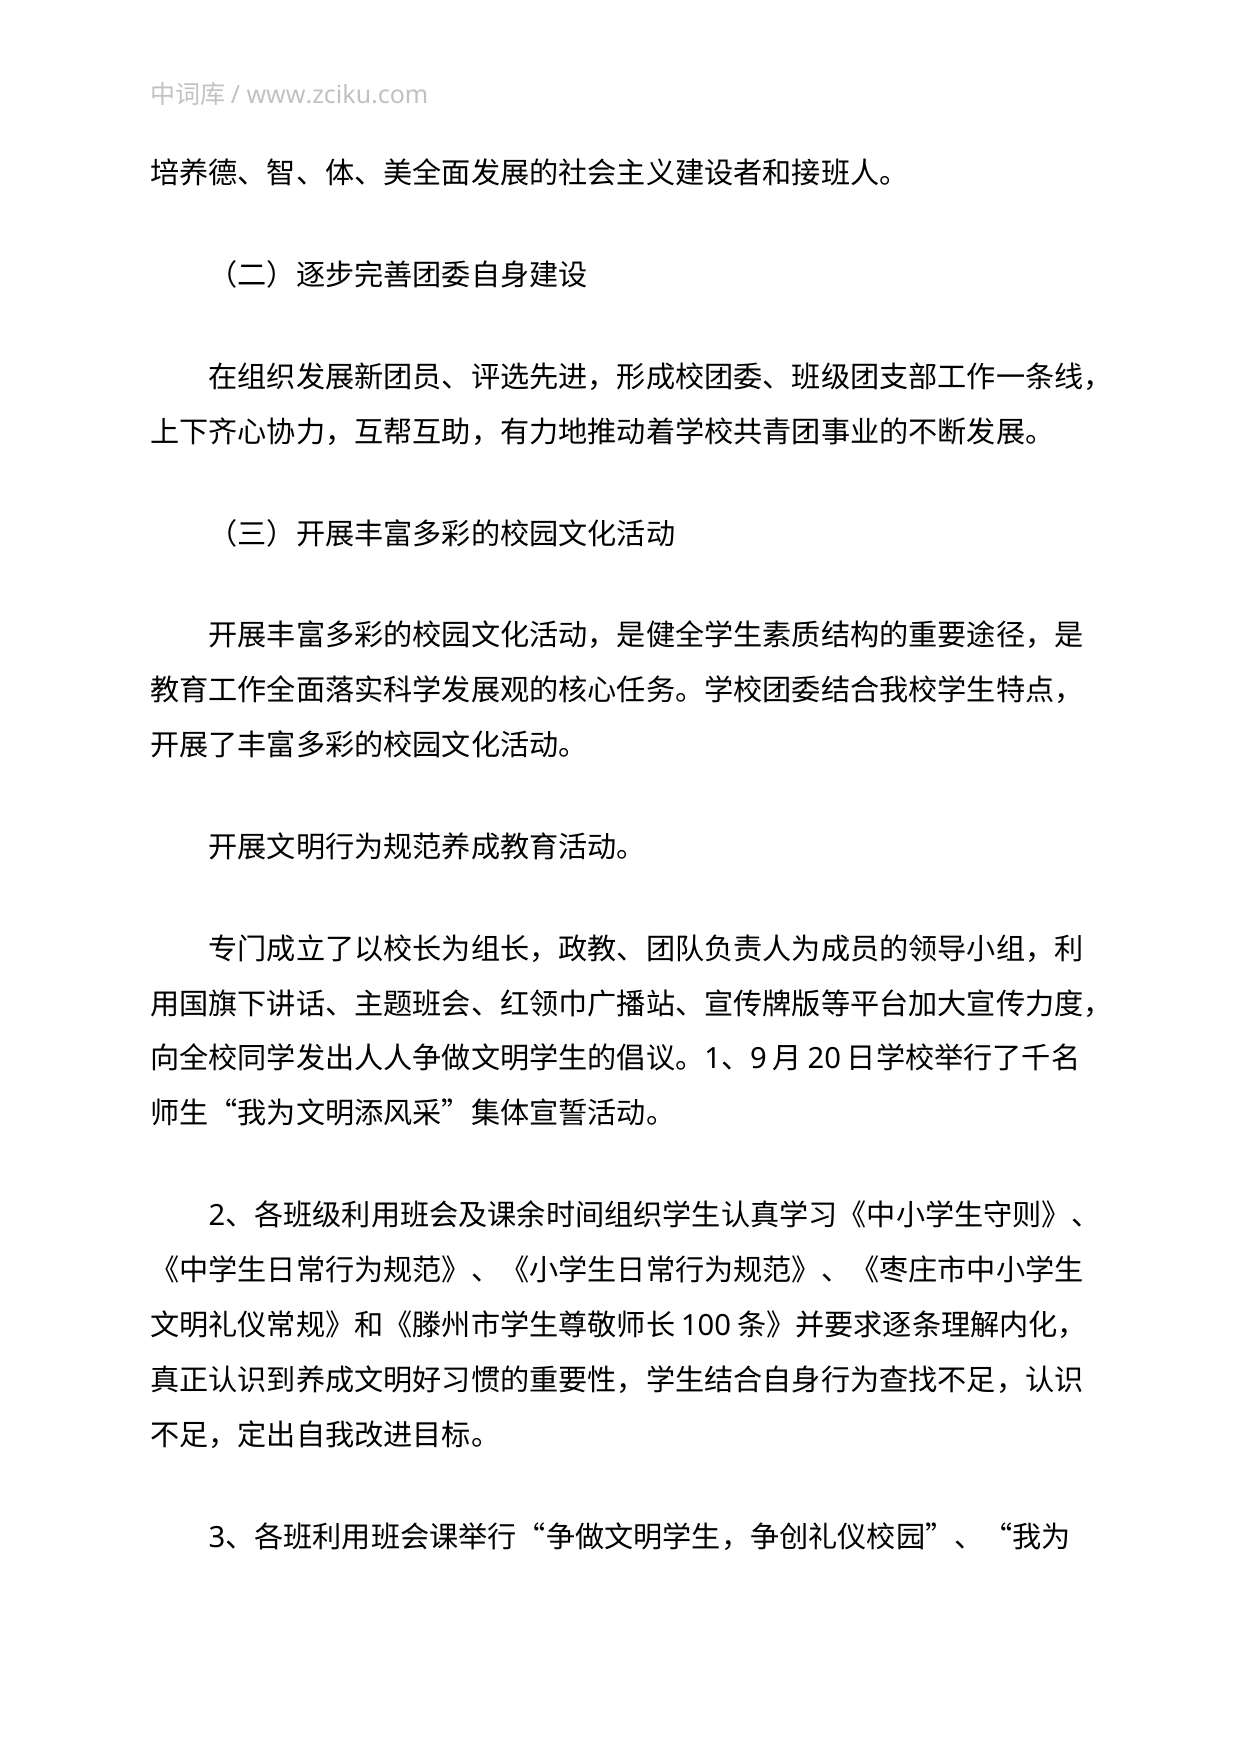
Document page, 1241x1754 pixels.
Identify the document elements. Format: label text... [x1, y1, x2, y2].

text 专门成立了以校长为组长，政教、团队负责人为成员的领导小组，利用国旗下讲话、主题班会、红领巾广播站、宣传牌版等平台加大宣传力度，向全校同学发出人人争做文明学生的倡议。1、9月20日学校举行了千名师生“我为文明添风采”集体宣誓活动。 [150, 925, 1090, 1132]
text （二）逐步完善团委自身建设 [150, 252, 1090, 294]
text 在组织发展新团员、评选先进，形成校团委、班级团支部工作一条线，上下齐心协力，互帮互助，有力地推动着学校共青团事业的不断发展。 [150, 353, 1090, 451]
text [150, 1513, 1090, 1556]
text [150, 150, 1090, 192]
text 2、各班级利用班会及课余时间组织学生认真学习《中小学生守则》、《中学生日常行为规范》、《小学生日常行为规范》、《枣庄市中小学生文明礼仪常规》和《滕州市学生尊敬师长100条》并要求逐条理解内化，真正认识到养成文明好习惯的重要性，学生结合自身行为查找不足，认识不足，定出自我改进目标。 [150, 1192, 1090, 1454]
text 开展文明行为规范养成教育活动。 [150, 823, 1090, 866]
text （三）开展丰富多彩的校园文化活动 [150, 510, 1090, 552]
text 开展丰富多彩的校园文化活动，是健全学生素质结构的重要途径，是教育工作全面落实科学发展观的核心任务。学校团委结合我校学生特点，开展了丰富多彩的校园文化活动。 [150, 612, 1090, 764]
